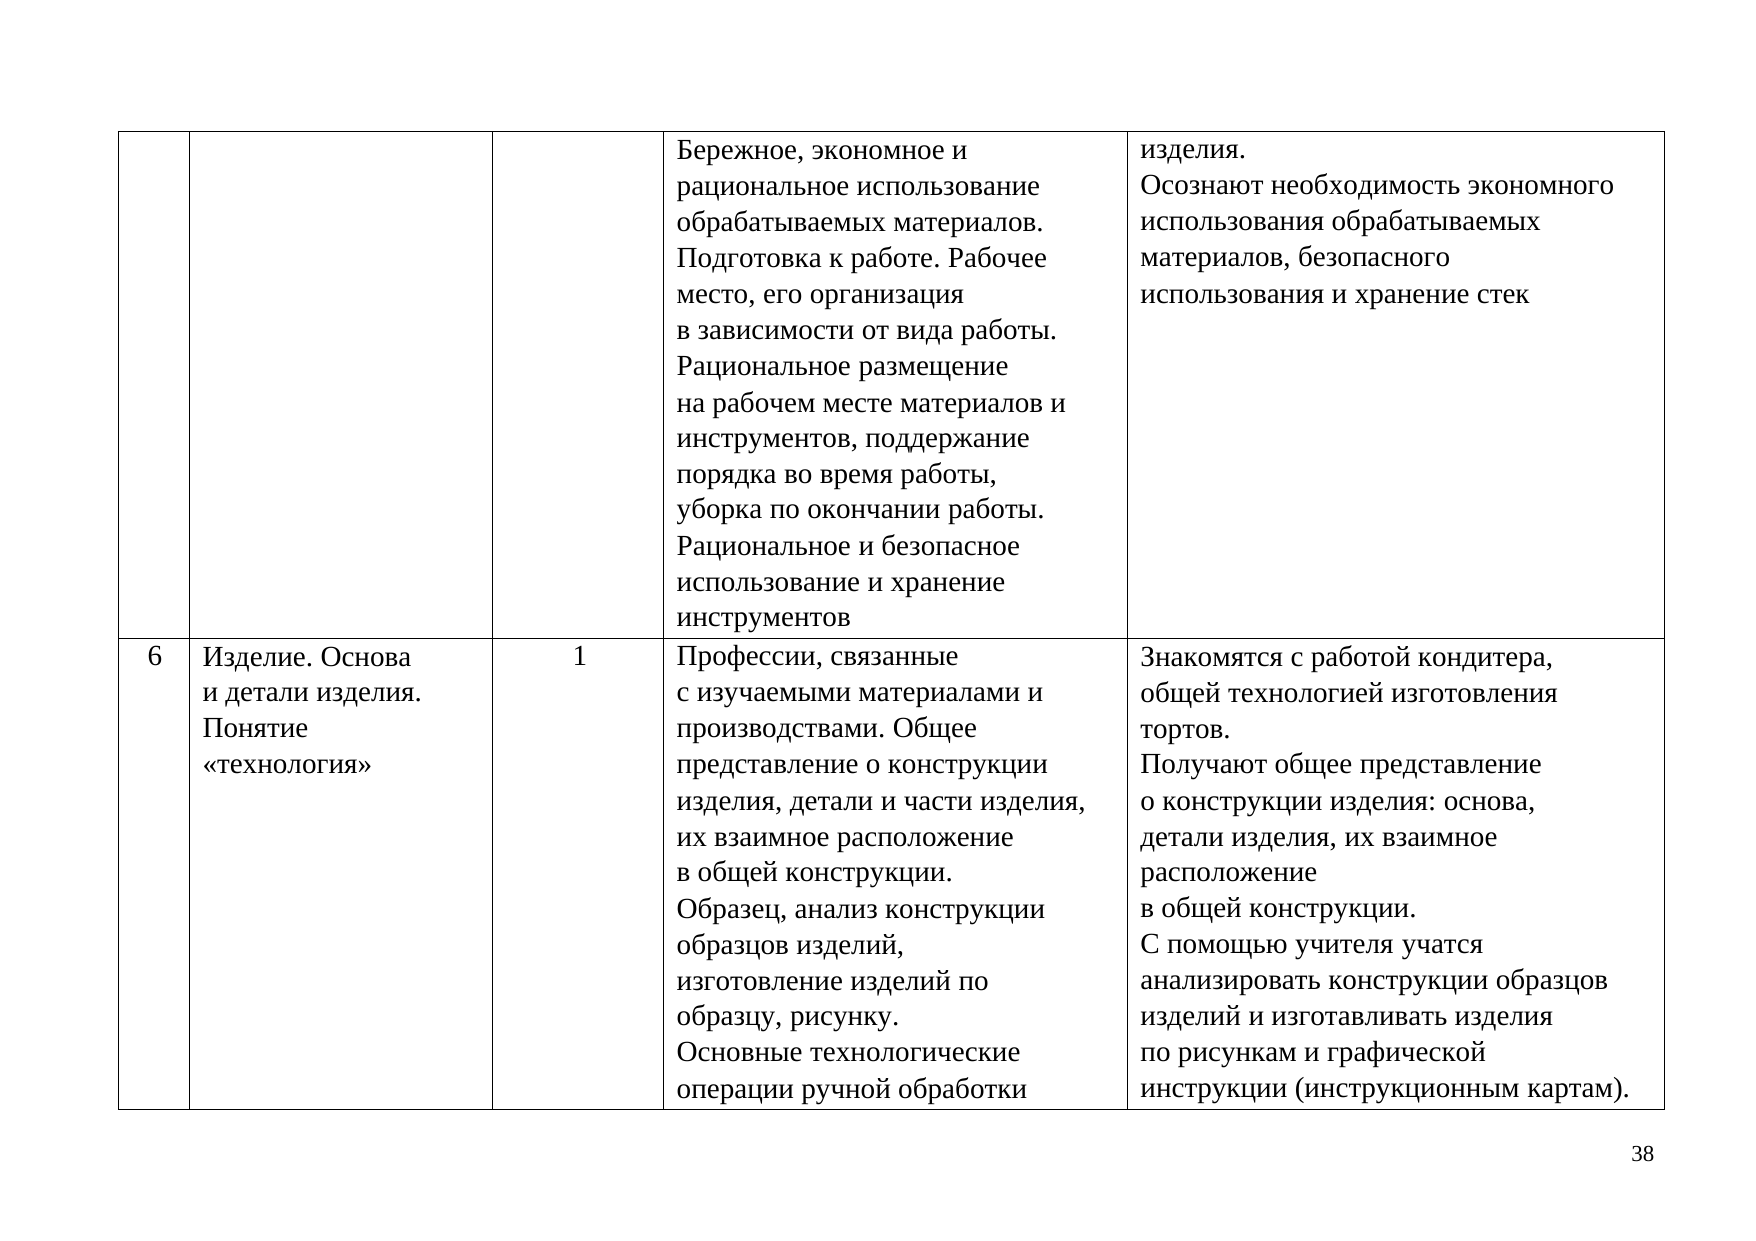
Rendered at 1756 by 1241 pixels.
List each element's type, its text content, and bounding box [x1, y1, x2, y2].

table_cell 6 [119, 639, 189, 1109]
table_header Бережное, экономное и рациональное использование обрабатываемых материалов. Подготовка к работе. Рабочее место, его организация в зависимости от вида работы. Рациональное размещение на рабочем месте материалов и инструментов, поддержание порядка во время работы, уборка по окончании работы. Рациональное и безопасное использование и хранение инструментов [664, 132, 1127, 638]
table_cell 1 [493, 639, 663, 1109]
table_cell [664, 639, 1127, 1109]
table_header изделия. Осознают необходимость экономного использования обрабатываемых материалов, безопасного использования и хранение стек [1128, 132, 1664, 638]
table_header [493, 132, 663, 638]
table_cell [190, 639, 492, 1109]
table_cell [1128, 639, 1664, 1109]
table_header [190, 132, 492, 638]
table_header [119, 132, 189, 638]
